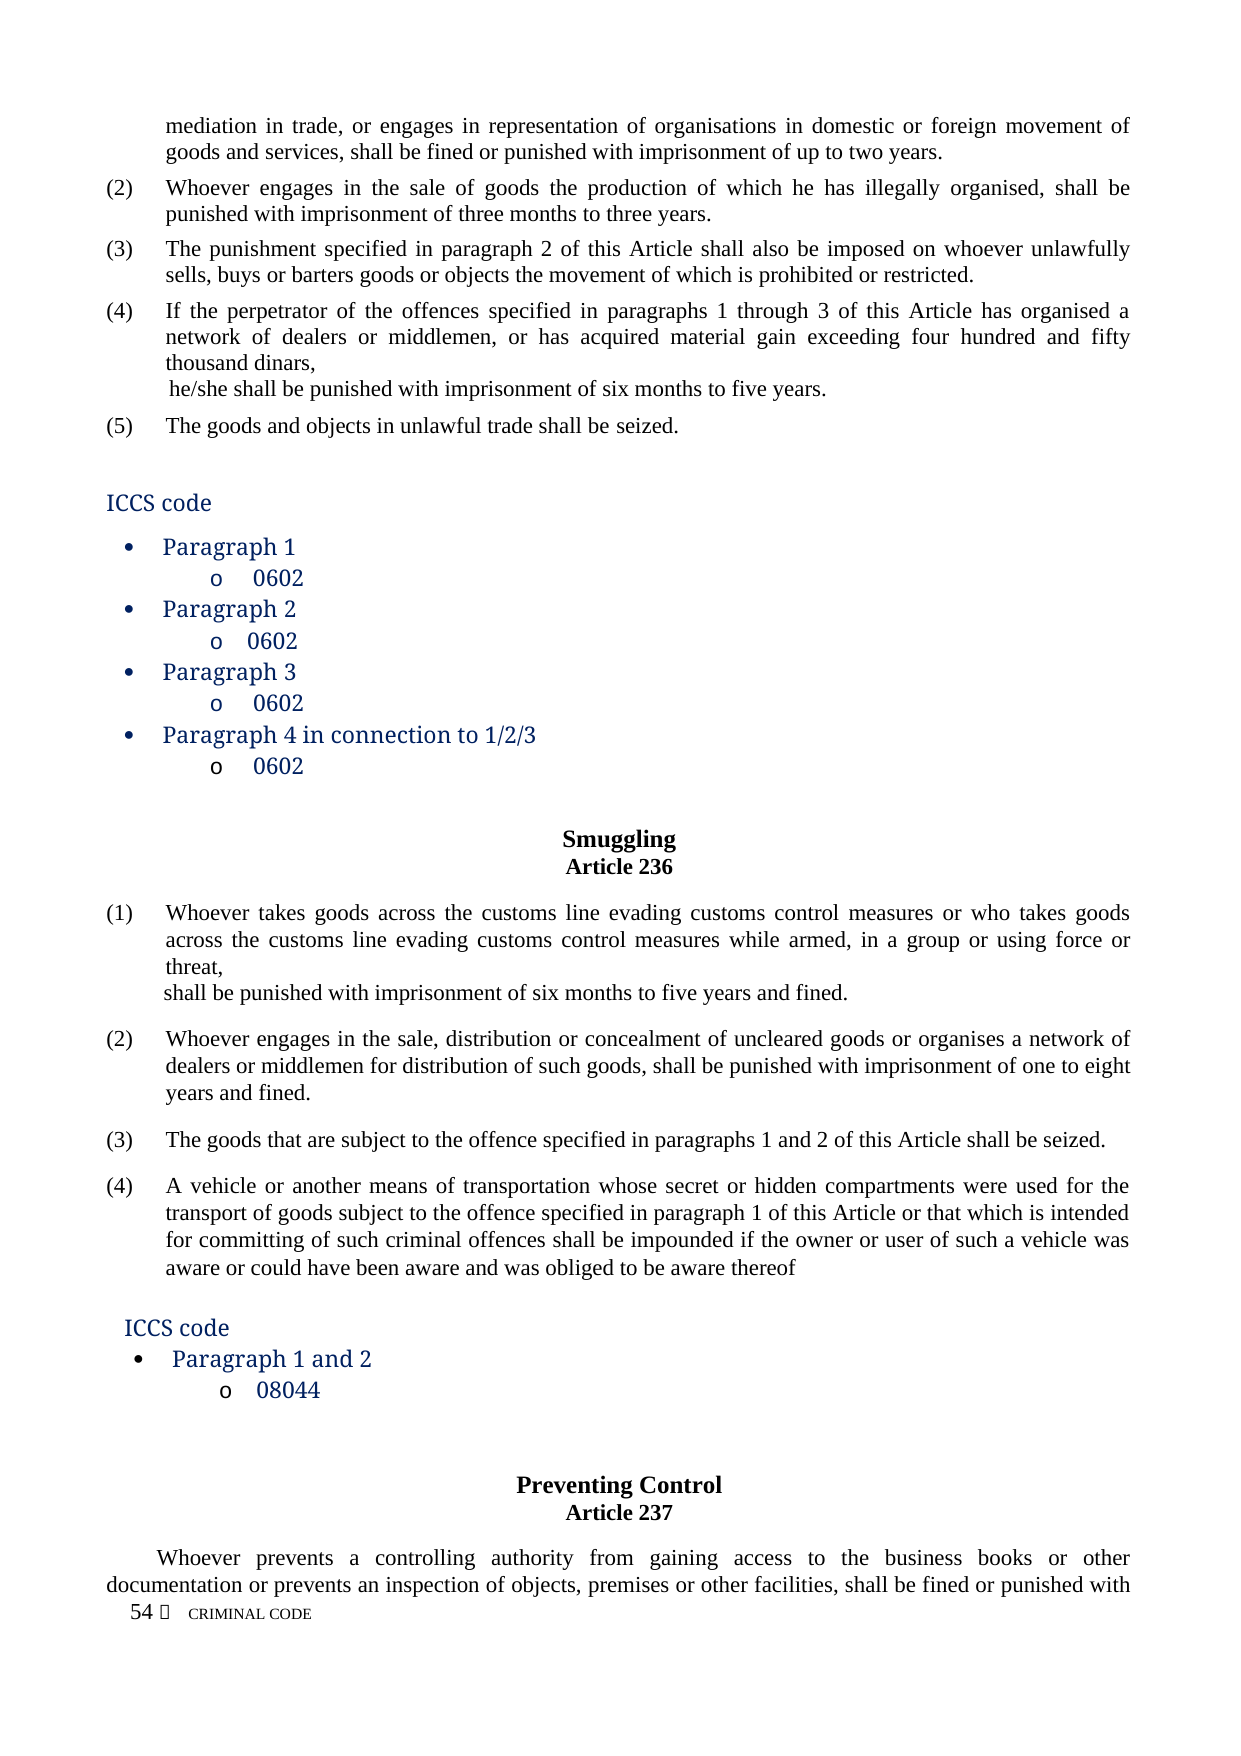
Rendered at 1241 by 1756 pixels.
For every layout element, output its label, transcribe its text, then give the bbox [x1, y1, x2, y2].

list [106, 112, 1132, 164]
list Paragraph 1 [125, 531, 1132, 562]
list The goods that are subject to the offence specified in paragraphs 1 and 2 of this Article shall be seized. [106, 1126, 1132, 1152]
text he/she shall be punished with imprisonment of six months to five years. [106, 376, 1132, 401]
list 0602 [209, 687, 1132, 719]
list 0602 [209, 750, 1132, 781]
text Smuggling [106, 824, 1132, 853]
list Paragraph 4 in connection to 1/2/3 [125, 719, 1132, 750]
text ICCS code [106, 1312, 1132, 1343]
list Paragraph 3 [125, 656, 1132, 687]
text Article 237 [106, 1499, 1132, 1525]
list Paragraph 2 [125, 593, 1132, 625]
list 0602 [209, 562, 1132, 593]
list 0602 [209, 625, 1132, 656]
list The punishment specified in paragraph 2 of this Article shall also be imposed on whoever unlawfully sells, buys or barters goods or objects the movement of which is prohibited or restricted. [106, 236, 1132, 288]
text Article 236 [106, 853, 1132, 879]
list Whoever engages in the sale, distribution or concealment of uncleared goods or organises a network of dealers or middlemen for distribution of such goods, shall be punished with imprisonment of one to eight years and fined. [106, 1025, 1132, 1106]
list Whoever engages in the sale of goods the production of which he has illegally organised, shall be punished with imprisonment of three months to three years. [106, 174, 1132, 226]
list A vehicle or another means of transportation whose secret or hidden compartments were used for the transport of goods subject to the offence specified in paragraph 1 of this Article or that which is intended for committing of such criminal offences shall be impounded if the owner or user of such a vehicle was aware or could have been aware and was obliged to be aware thereof [106, 1172, 1132, 1280]
list 08044 [219, 1374, 1132, 1406]
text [106, 1544, 1132, 1597]
text shall be punished with imprisonment of six months to five years and fined. [106, 980, 1132, 1006]
list If the perpetrator of the offences specified in paragraphs 1 through 3 of this Article has organised a network of dealers or middlemen, or has acquired material gain exceeding four hundred and fifty thousand dinars, [106, 298, 1132, 376]
text ICCS code [106, 487, 1132, 518]
list The goods and objects in unlawful trade shall be seized. [106, 412, 1132, 438]
list Paragraph 1 and 2 [134, 1343, 1132, 1374]
list Whoever takes goods across the customs line evading customs control measures or who takes goods across the customs line evading customs control measures while armed, in a group or using force or threat, [106, 899, 1132, 979]
text Preventing Control [106, 1470, 1132, 1499]
